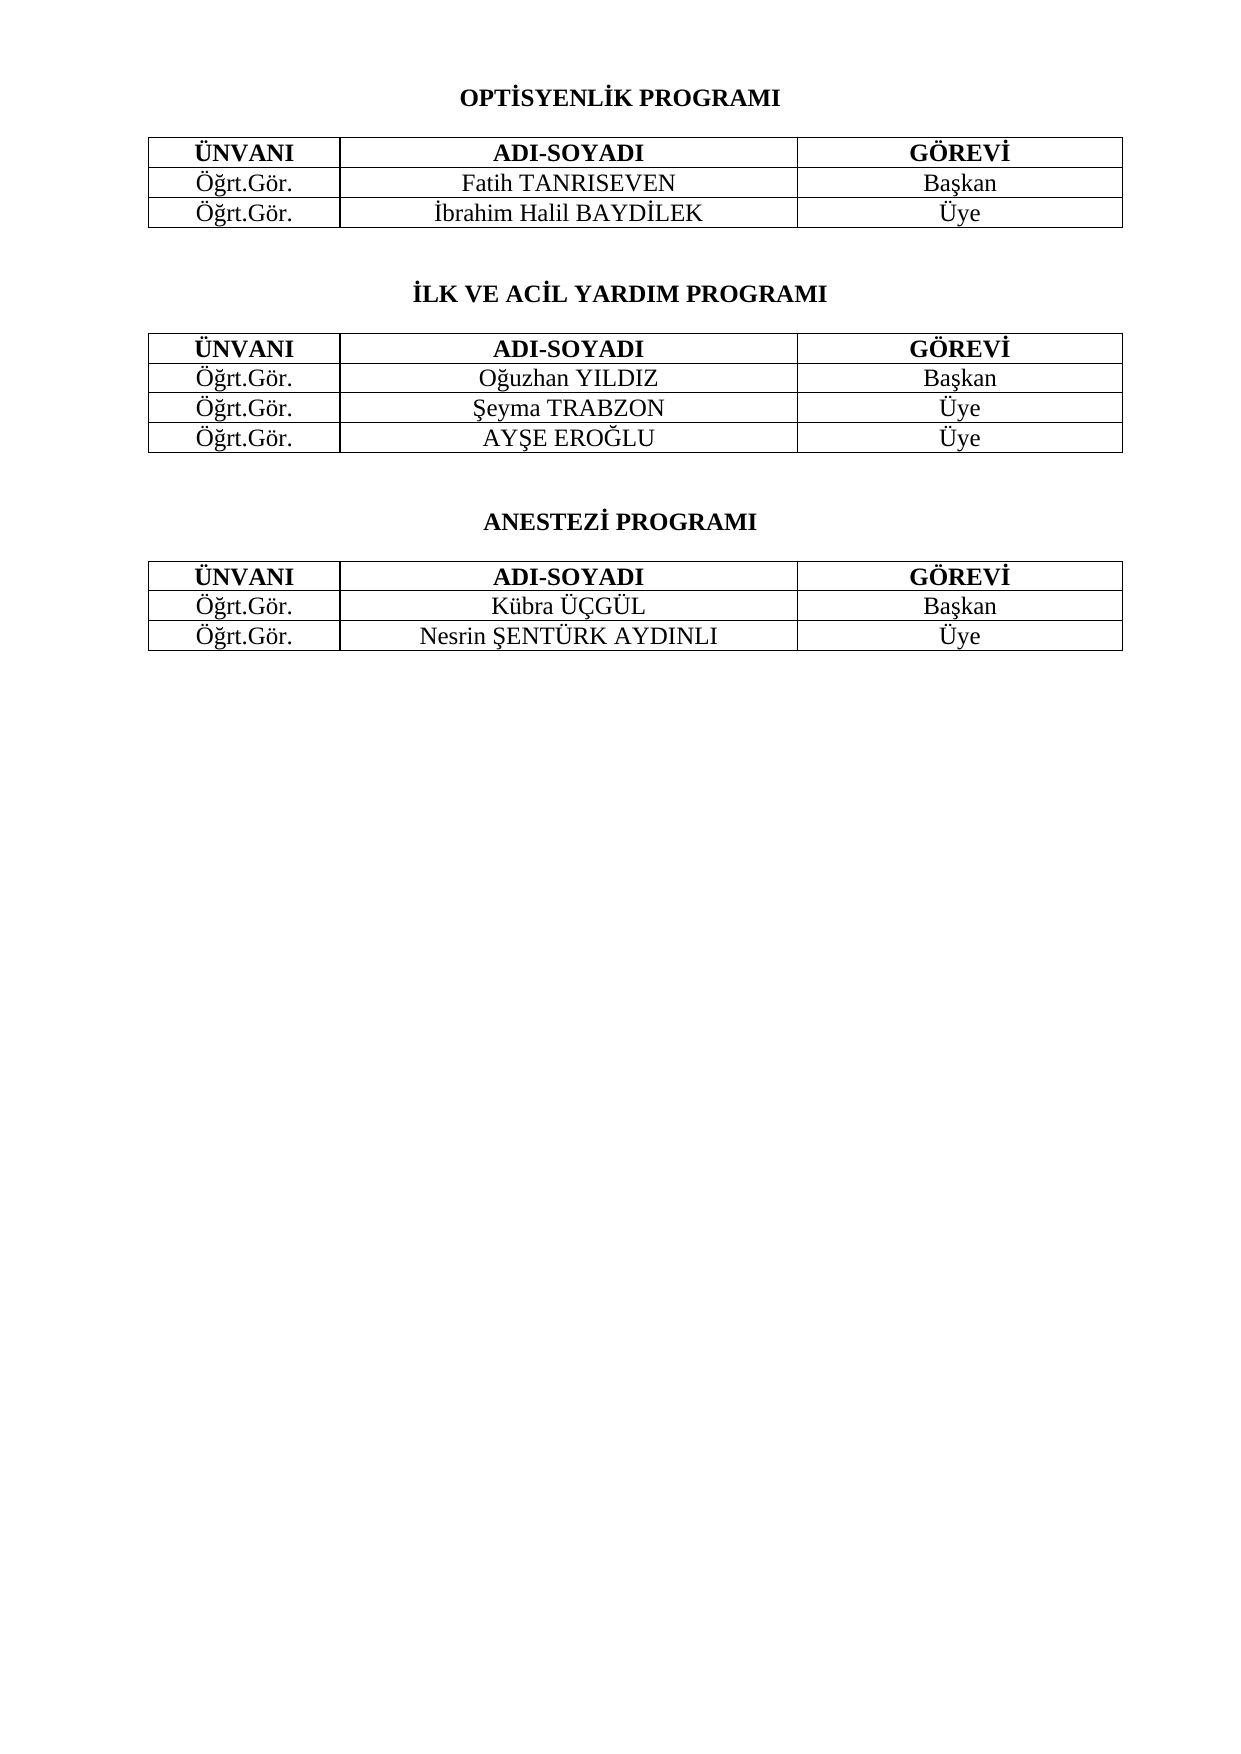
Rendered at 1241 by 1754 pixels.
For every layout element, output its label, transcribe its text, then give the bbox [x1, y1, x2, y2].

table_cell Oğuzhan YILDIZ [341, 364, 797, 392]
table_cell Üye [798, 393, 1122, 422]
text OPTİSYENLİK PROGRAMI [148, 83, 1093, 112]
table_header GÖREVİ [798, 138, 1122, 167]
table_cell AYŞE EROĞLU [341, 423, 797, 452]
table_cell Öğrt.Gör. [149, 393, 339, 422]
table_cell Öğrt.Gör. [149, 364, 339, 392]
table_cell Öğrt.Gör. [149, 198, 339, 227]
table_cell Üye [798, 198, 1122, 227]
table_header ADI-SOYADI [341, 562, 797, 590]
table_header ÜNVANI [149, 334, 339, 362]
table_cell Üye [798, 621, 1122, 650]
text İLK VE ACİL YARDIM PROGRAMI [148, 279, 1093, 307]
table_cell Öğrt.Gör. [149, 168, 339, 197]
table_cell Başkan [798, 364, 1122, 392]
table_cell Öğrt.Gör. [149, 621, 339, 650]
table_cell Şeyma TRABZON [341, 393, 797, 422]
table_cell Öğrt.Gör. [149, 423, 339, 452]
table_header GÖREVİ [798, 562, 1122, 590]
table_cell İbrahim Halil BAYDİLEK [341, 198, 797, 227]
table_cell Öğrt.Gör. [149, 591, 339, 620]
table_cell Nesrin ŞENTÜRK AYDINLI [341, 621, 797, 650]
text ANESTEZİ PROGRAMI [148, 507, 1093, 535]
table_cell Başkan [798, 168, 1122, 197]
table_cell Kübra ÜÇGÜL [341, 591, 797, 620]
table_cell Fatih TANRISEVEN [341, 168, 797, 197]
table_header ADI-SOYADI [341, 138, 797, 167]
table_header ÜNVANI [149, 138, 339, 167]
table_header ADI-SOYADI [341, 334, 797, 362]
table_header GÖREVİ [798, 334, 1122, 362]
table_header ÜNVANI [149, 562, 339, 590]
table_cell Başkan [798, 591, 1122, 620]
table_cell Üye [798, 423, 1122, 452]
